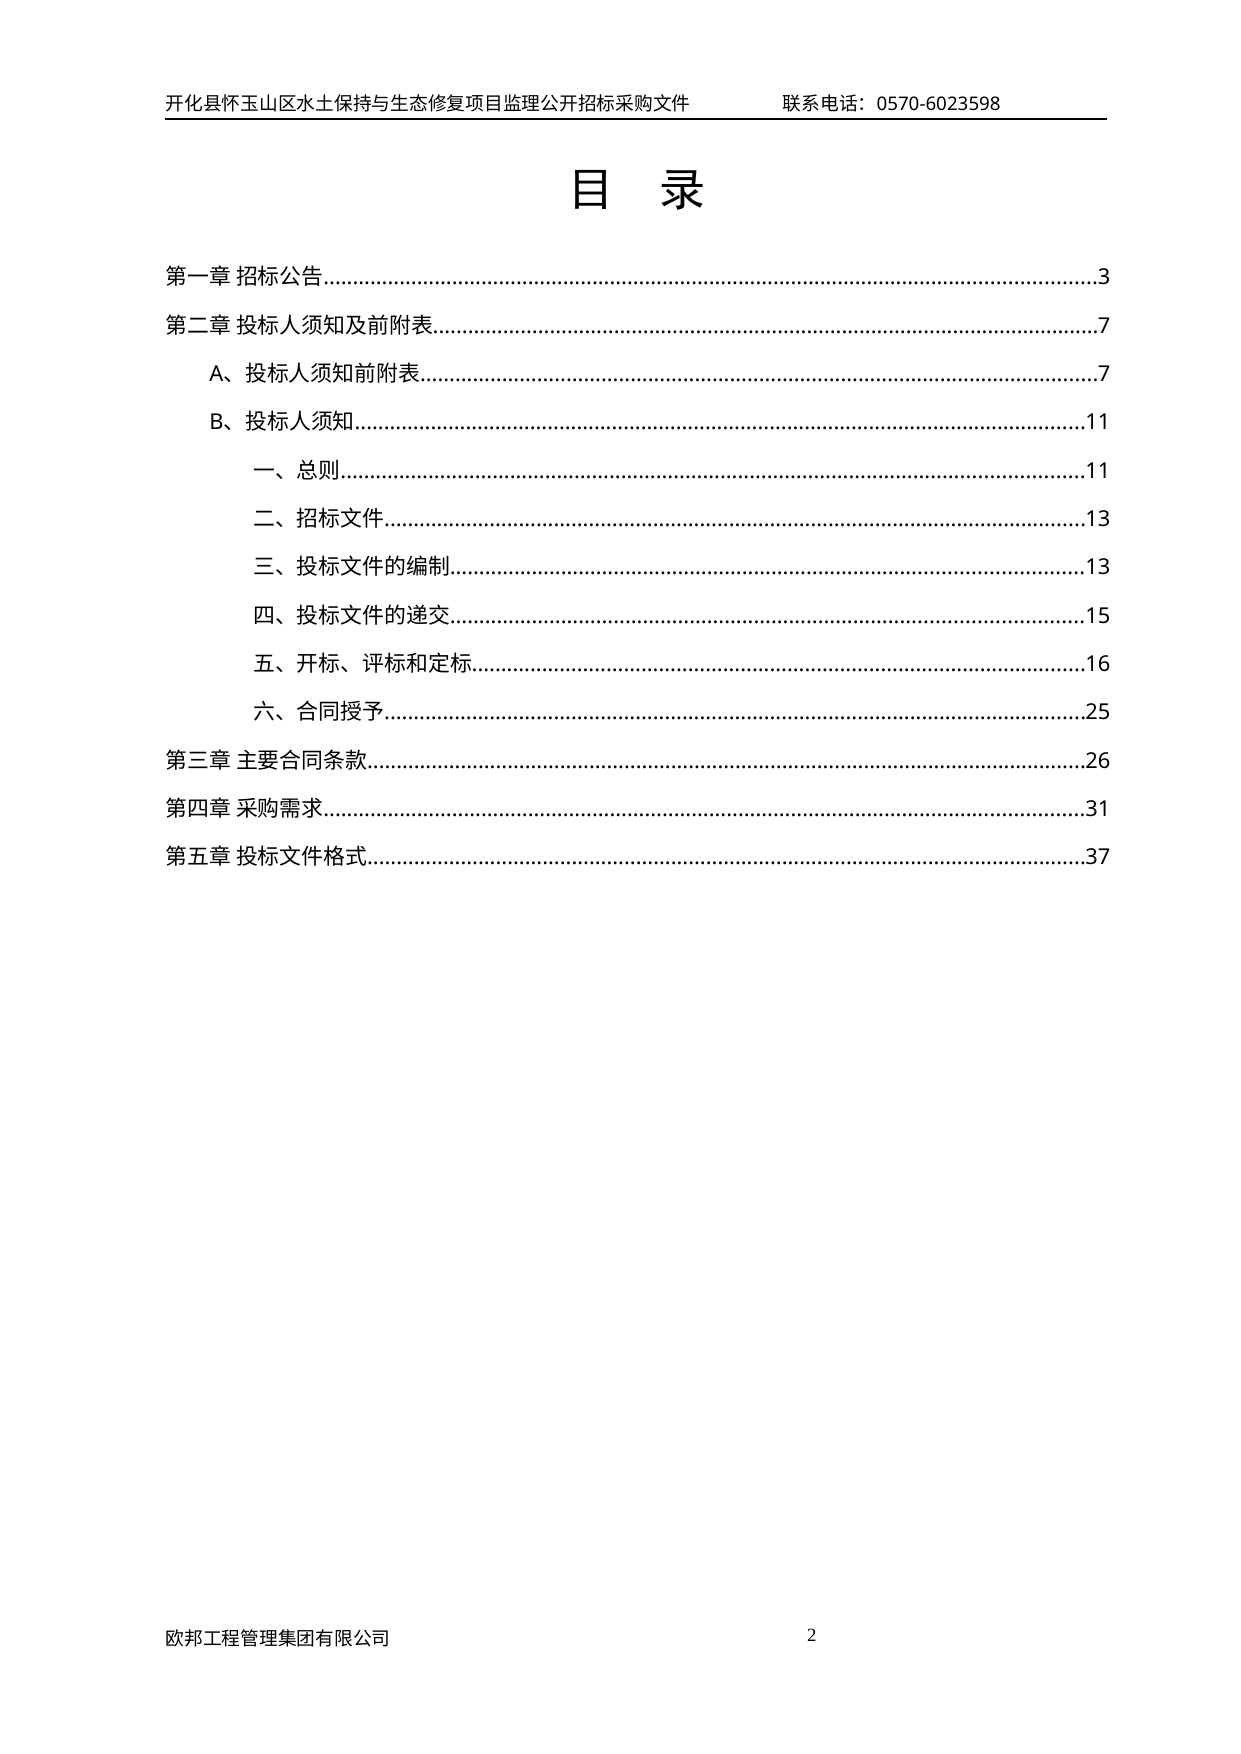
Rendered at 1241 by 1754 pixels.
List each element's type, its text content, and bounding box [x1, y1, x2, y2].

text B、投标人须知 11 [209, 404, 1107, 436]
text 第四章 采购需求 31 [165, 791, 1107, 823]
text 二、招标文件 13 [253, 501, 1107, 533]
text 第五章 投标文件格式 37 [165, 839, 1107, 871]
text 一、总则 11 [253, 452, 1107, 485]
text 三、投标文件的编制 13 [253, 549, 1107, 581]
text A、投标人须知前附表 7 [209, 356, 1107, 388]
text 六、合同授予 25 [253, 694, 1107, 726]
text 五、开标、评标和定标 16 [253, 646, 1107, 678]
text 第一章 招标公告 3 [165, 259, 1107, 291]
text 四、投标文件的递交 15 [253, 597, 1107, 630]
text 目 录 [165, 162, 1107, 216]
text 第三章 主要合同条款 26 [165, 742, 1107, 775]
text 第二章 投标人须知及前附表 7 [165, 307, 1107, 340]
